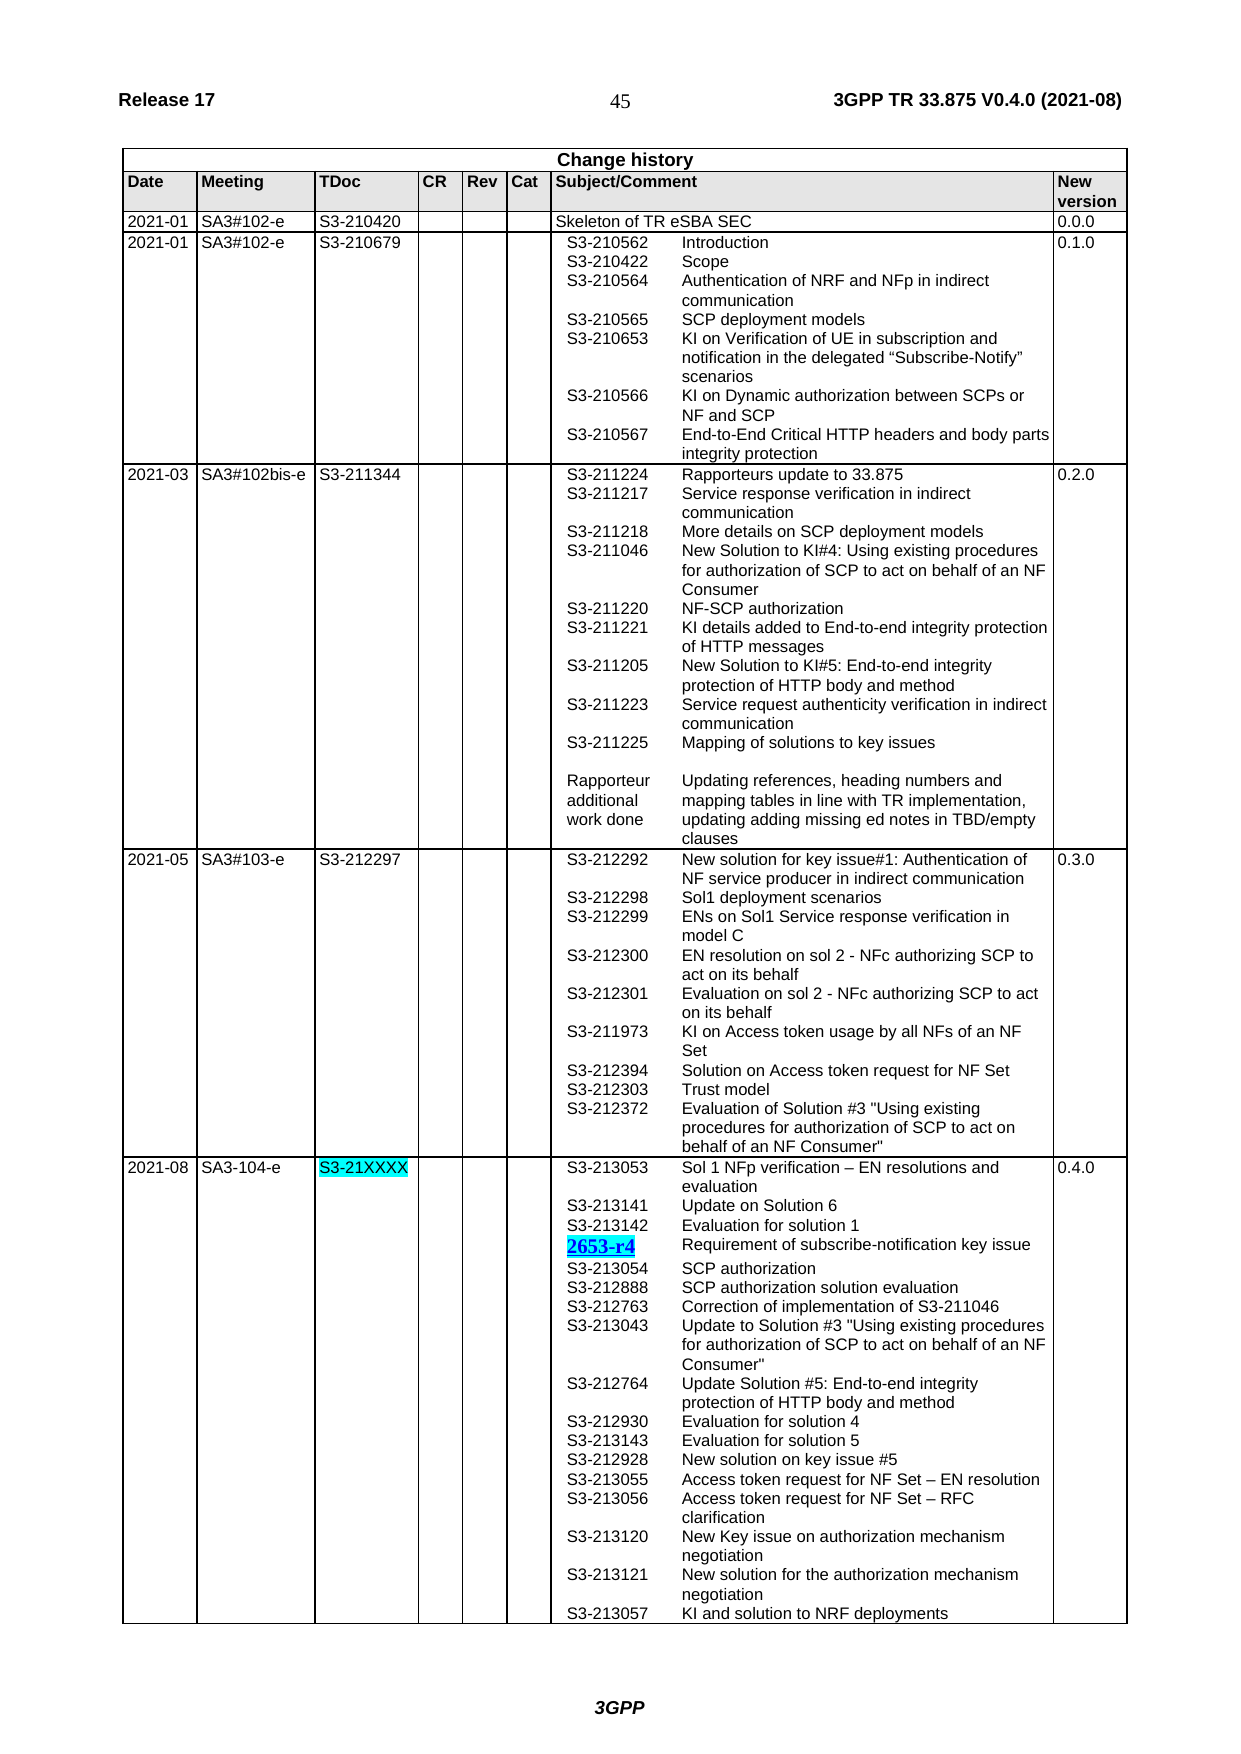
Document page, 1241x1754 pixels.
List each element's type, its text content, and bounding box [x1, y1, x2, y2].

table_cell 2021-01 [124, 233, 196, 463]
table_cell [463, 850, 506, 1156]
table_cell [463, 233, 506, 463]
table_cell S3-210420 [316, 212, 418, 231]
table_cell [552, 465, 1053, 848]
table_cell 2021-01 [124, 212, 196, 231]
table_cell Cat [508, 172, 550, 211]
table_cell [508, 233, 550, 463]
table_cell [463, 465, 506, 848]
table_cell [552, 1158, 1053, 1623]
table_cell SA3#102-e [198, 212, 314, 231]
table_cell Subject/Comment [552, 172, 1053, 211]
table_cell [508, 1158, 550, 1623]
table_cell [419, 212, 462, 231]
table_cell 0.3.0 [1054, 850, 1126, 1156]
table_cell [463, 1158, 506, 1623]
table_cell [552, 233, 1053, 463]
table_cell [419, 465, 462, 848]
table_cell [552, 850, 1053, 1156]
table_cell S3-212297 [316, 850, 418, 1156]
table_cell S3-211344 [316, 465, 418, 848]
table_cell [124, 1158, 196, 1623]
table_cell SA3#102bis-e [198, 465, 314, 848]
table_cell [316, 1158, 418, 1623]
table_cell [508, 850, 550, 1156]
table_cell New version [1054, 172, 1126, 211]
table_cell [419, 233, 462, 463]
table_cell SA3#102-e [198, 233, 314, 463]
table_cell 0.2.0 [1054, 465, 1126, 848]
table_cell CR [419, 172, 462, 211]
table_cell [508, 212, 550, 231]
table_cell TDoc [316, 172, 418, 211]
table_cell [1054, 1158, 1126, 1623]
table_cell 0.0.0 [1054, 212, 1126, 231]
table_cell [463, 212, 506, 231]
table_cell Skeleton of TR eSBA SEC [552, 212, 1053, 231]
table_cell SA3#103-e [198, 850, 314, 1156]
table_cell [419, 850, 462, 1156]
table_cell 2021-03 [124, 465, 196, 848]
table_cell S3-210679 [316, 233, 418, 463]
table_cell [198, 1158, 314, 1623]
table_cell [508, 465, 550, 848]
table_cell 0.1.0 [1054, 233, 1126, 463]
table_header Change history [124, 149, 1126, 171]
table_cell [419, 1158, 462, 1623]
table_cell Meeting [198, 172, 314, 211]
table_cell Rev [463, 172, 506, 211]
table_cell Date [124, 172, 196, 211]
table_cell 2021-05 [124, 850, 196, 1156]
